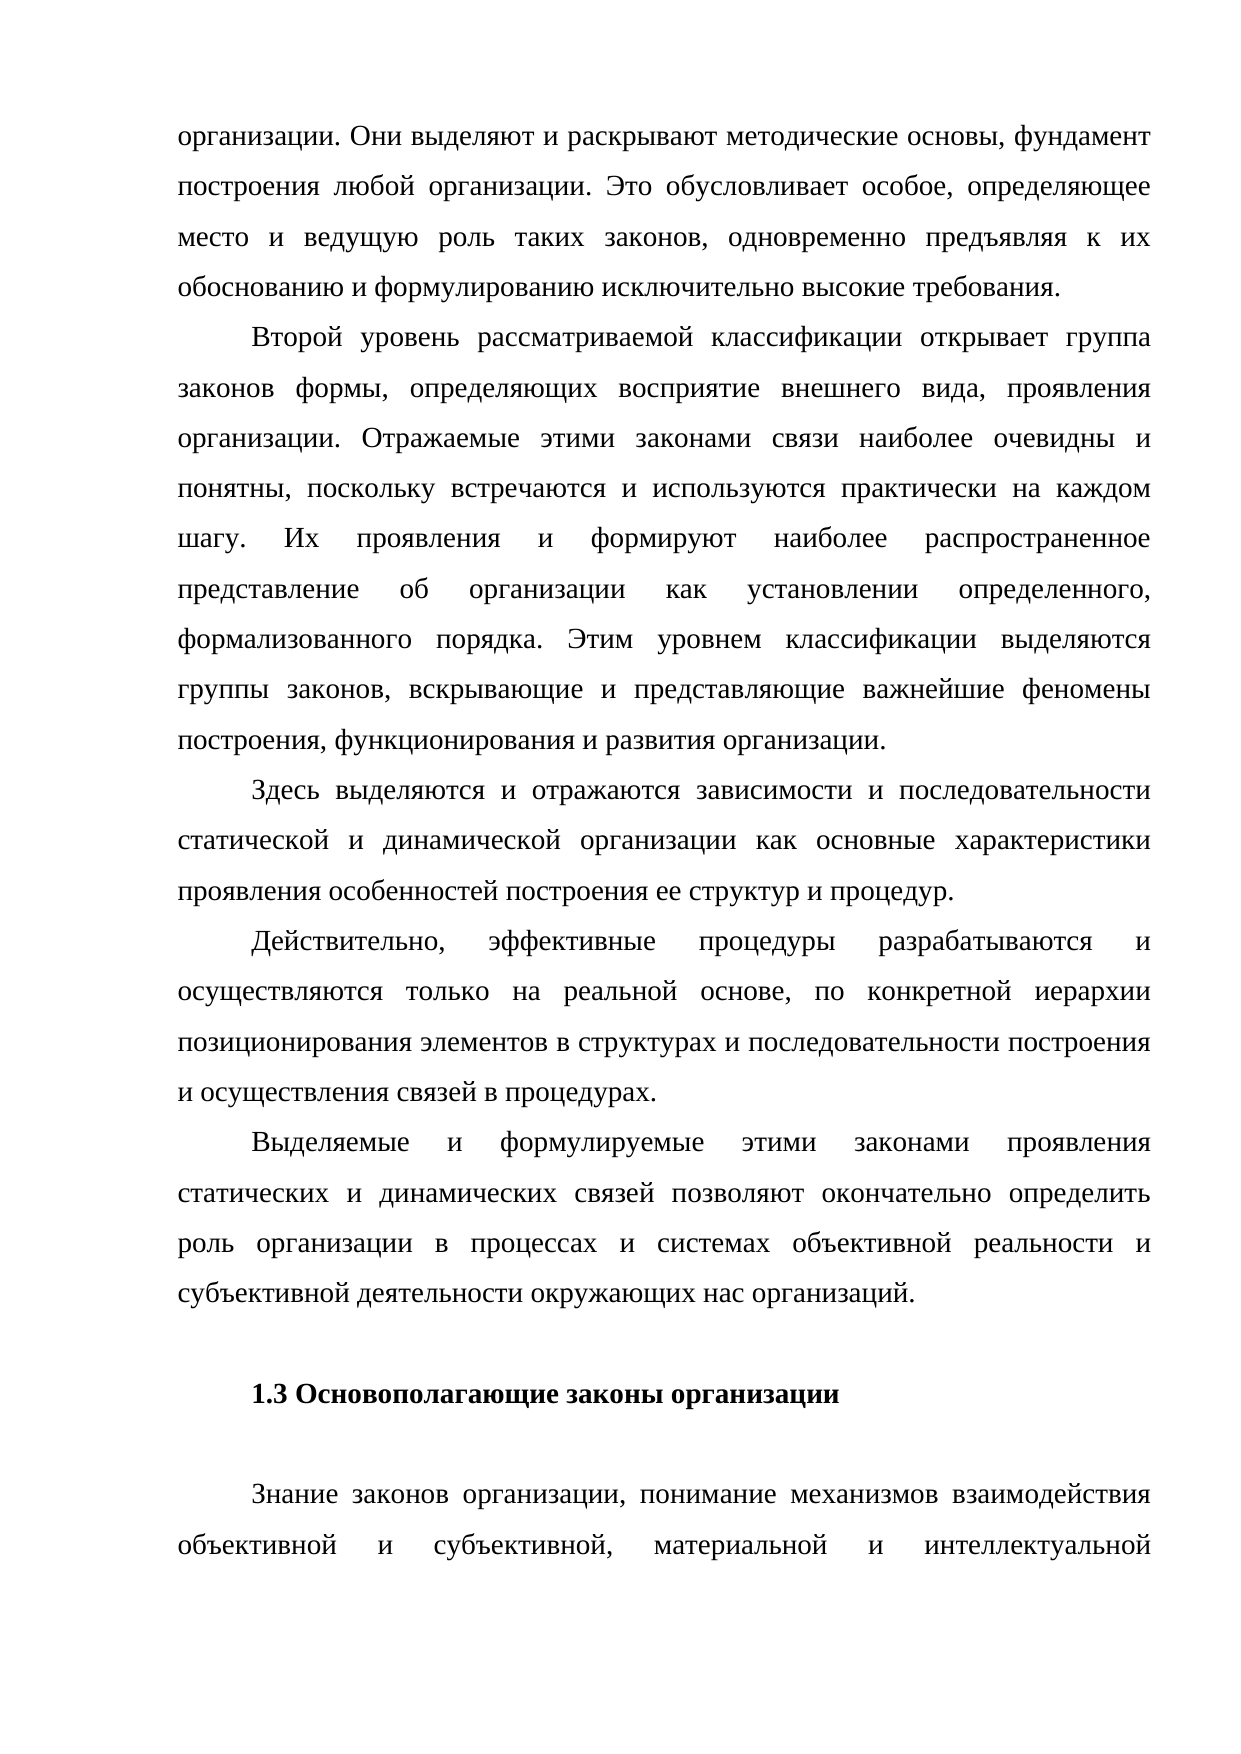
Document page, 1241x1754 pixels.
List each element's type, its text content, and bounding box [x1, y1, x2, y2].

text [177, 1477, 1152, 1560]
text Выделяемые и формулируемые этими законами проявления статических и динамических связей позволяют окончательно определить роль организации в процессах и системах объективной реальности и субъективной деятельности окружающих нас организаций. [177, 1124, 1152, 1309]
text Второй уровень рассматриваемой классификации открывает группа законов формы, определяющих восприятие внешнего вида, проявления организации. Отражаемые этими законами связи наиболее очевидны и понятны, поскольку встречаются и используются практически на каждом шагу. Их проявления и формируют наиболее распространенное представление об организации как установлении определенного, формализованного порядка. Этим уровнем классификации выделяются группы законов, вскрывающие и представляющие важнейшие феномены построения, функционирования и развития организации. [177, 319, 1152, 755]
text Здесь выделяются и отражаются зависимости и последовательности статической и динамической организации как основные характеристики проявления особенностей построения ее структур и процедур. [177, 772, 1152, 906]
text 1.3 Основополагающие законы организации [177, 1376, 1152, 1409]
text Действительно, эффективные процедуры разрабатываются и осуществляются только на реальной основе, по конкретной иерархии позиционирования элементов в структурах и последовательности построения и осуществления связей в процедурах. [177, 923, 1152, 1108]
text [177, 118, 1152, 303]
